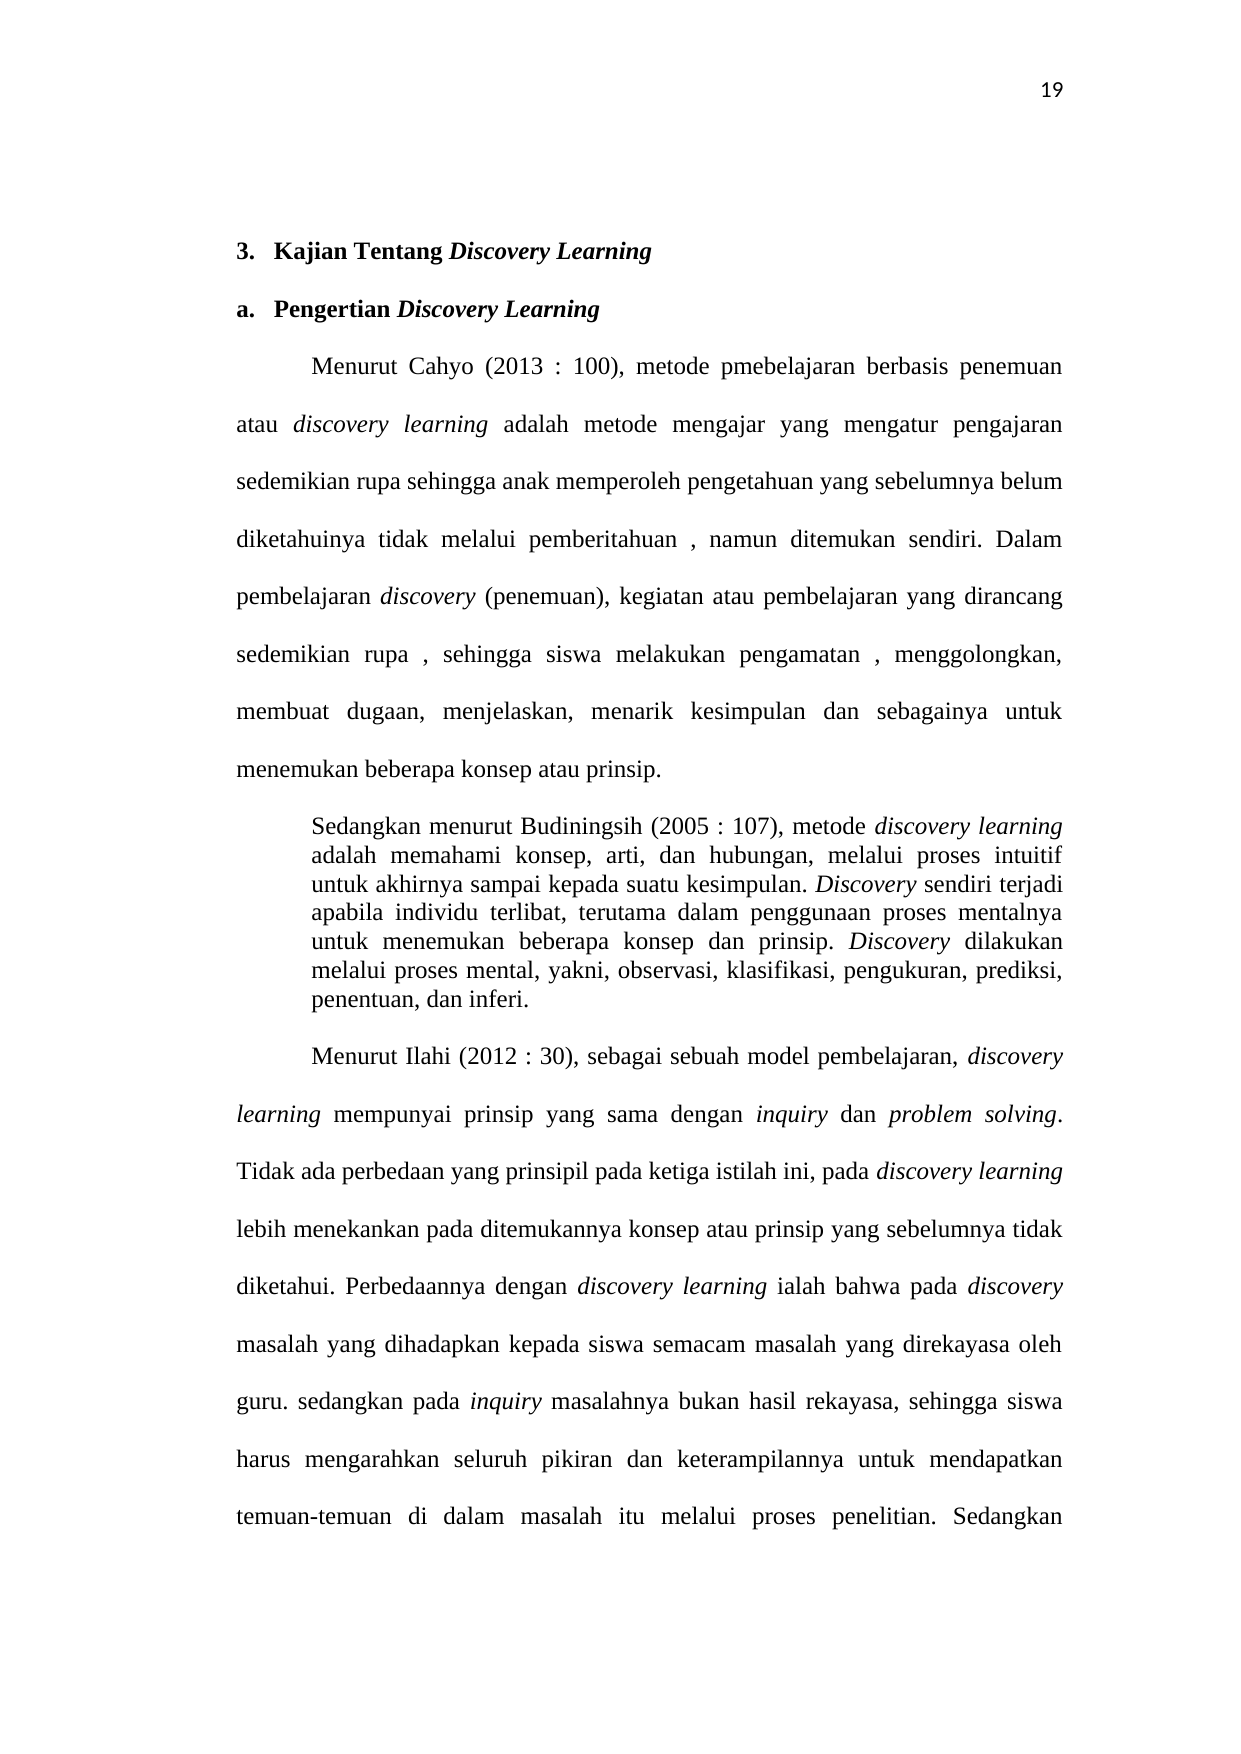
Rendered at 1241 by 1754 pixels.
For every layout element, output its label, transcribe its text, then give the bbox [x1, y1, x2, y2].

text Sedangkan menurut Budiningsih (2005 : 107), metode discovery learning adalah memahami konsep, arti, dan hubungan, melalui proses intuitif untuk akhirnya sampai kepada suatu kesimpulan. Discovery sendiri terjadi apabila individu terlibat, terutama dalam penggunaan proses mentalnya untuk menemukan beberapa konsep dan prinsip. Discovery dilakukan melalui proses mental, yakni, observasi, klasifikasi, pengukuran, prediksi, penentuan, dan inferi. [311, 811, 1063, 1012]
text Menurut Cahyo (2013 : 100), metode pmebelajaran berbasis penemuan atau discovery learning adalah metode mengajar yang mengatur pengajaran sedemikian rupa sehingga anak memperoleh pengetahuan yang sebelumnya belum diketahuinya tidak melalui pemberitahuan , namun ditemukan sendiri. Dalam pembelajaran discovery (penemuan), kegiatan atau pembelajaran yang dirancang sedemikian rupa , sehingga siswa melakukan pengamatan , menggolongkan, membuat dugaan, menjelaskan, menarik kesimpulan dan sebagainya untuk menemukan beberapa konsep atau prinsip. [236, 351, 1063, 782]
list Kajian Tentang Discovery Learning [236, 236, 1063, 265]
list a. Pengertian Discovery Learning [236, 294, 1063, 322]
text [236, 1041, 1063, 1530]
